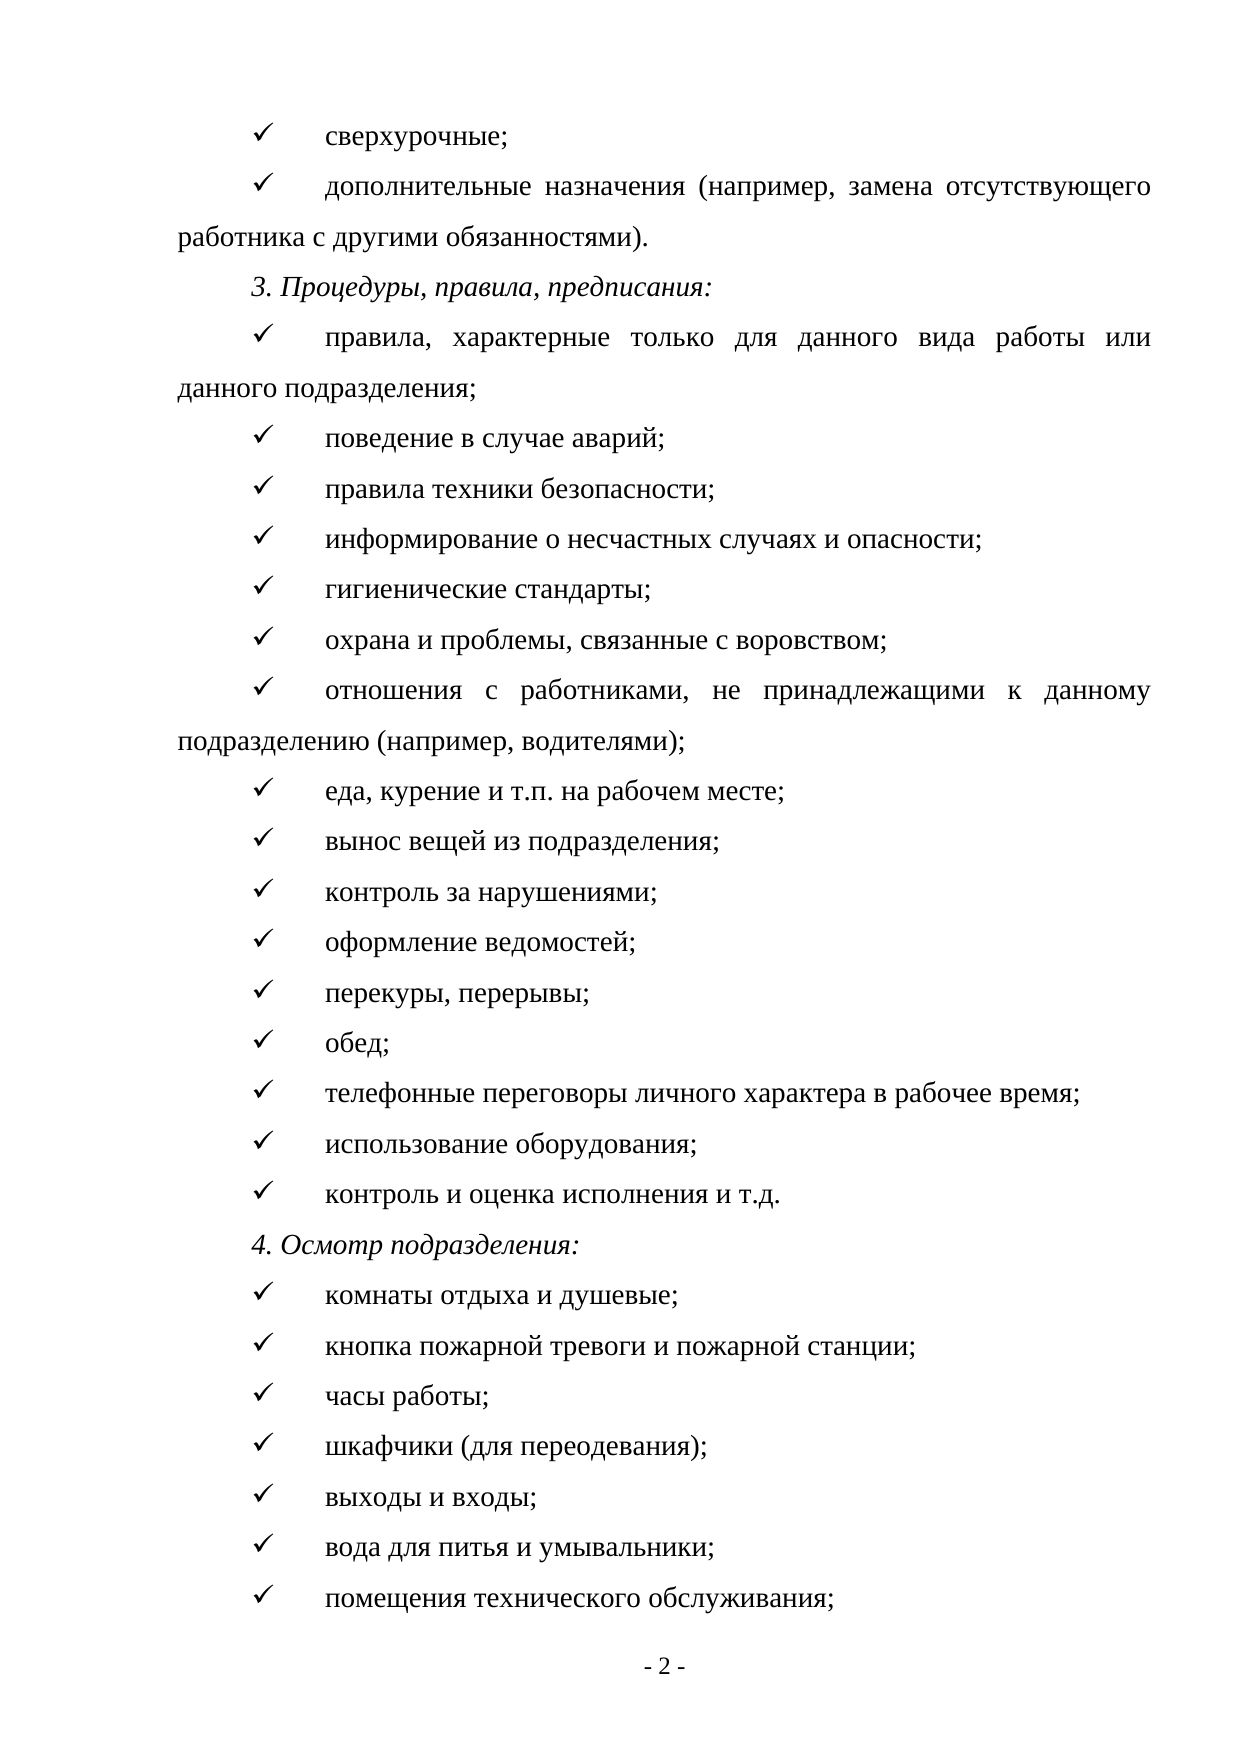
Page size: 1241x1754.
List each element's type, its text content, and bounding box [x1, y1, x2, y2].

list телефонные переговоры личного характера в рабочее время; [177, 1076, 1152, 1109]
list контроль за нарушениями; [177, 874, 1152, 908]
list информирование о несчастных случаях и опасности; [177, 521, 1152, 555]
list охрана и проблемы, связанные с воровством; [177, 622, 1152, 656]
text 3. Процедуры, правила, предписания: [177, 269, 1152, 303]
list обед; [177, 1025, 1152, 1059]
list перекуры, перерывы; [177, 975, 1152, 1008]
list оформление ведомостей; [177, 924, 1152, 958]
list контроль и оценка исполнения и т.д. [177, 1176, 1152, 1210]
list отношения с работниками, не принадлежащими к данному подразделению (например, водителями); [177, 672, 1152, 756]
list использование оборудования; [177, 1126, 1152, 1160]
list помещения технического обслуживания; [177, 1580, 1152, 1613]
list шкафчики (для переодевания); [177, 1428, 1152, 1462]
text 4. Осмотр подразделения: [177, 1227, 1152, 1260]
list кнопка пожарной тревоги и пожарной станции; [177, 1328, 1152, 1361]
list вода для питья и умывальники; [177, 1529, 1152, 1563]
list выходы и входы; [177, 1479, 1152, 1512]
list сверхурочные; [177, 118, 1152, 152]
list поведение в случае аварий; [177, 420, 1152, 454]
list правила техники безопасности; [177, 471, 1152, 504]
list комнаты отдыха и душевые; [177, 1277, 1152, 1311]
list вынос вещей из подразделения; [177, 823, 1152, 857]
list дополнительные назначения (например, замена отсутствующего работника с другими обязанностями). [177, 168, 1152, 252]
list еда, курение и т.п. на рабочем месте; [177, 773, 1152, 807]
list правила, характерные только для данного вида работы или данного подразделения; [177, 319, 1152, 403]
list гигиенические стандарты; [177, 572, 1152, 605]
list часы работы; [177, 1378, 1152, 1412]
